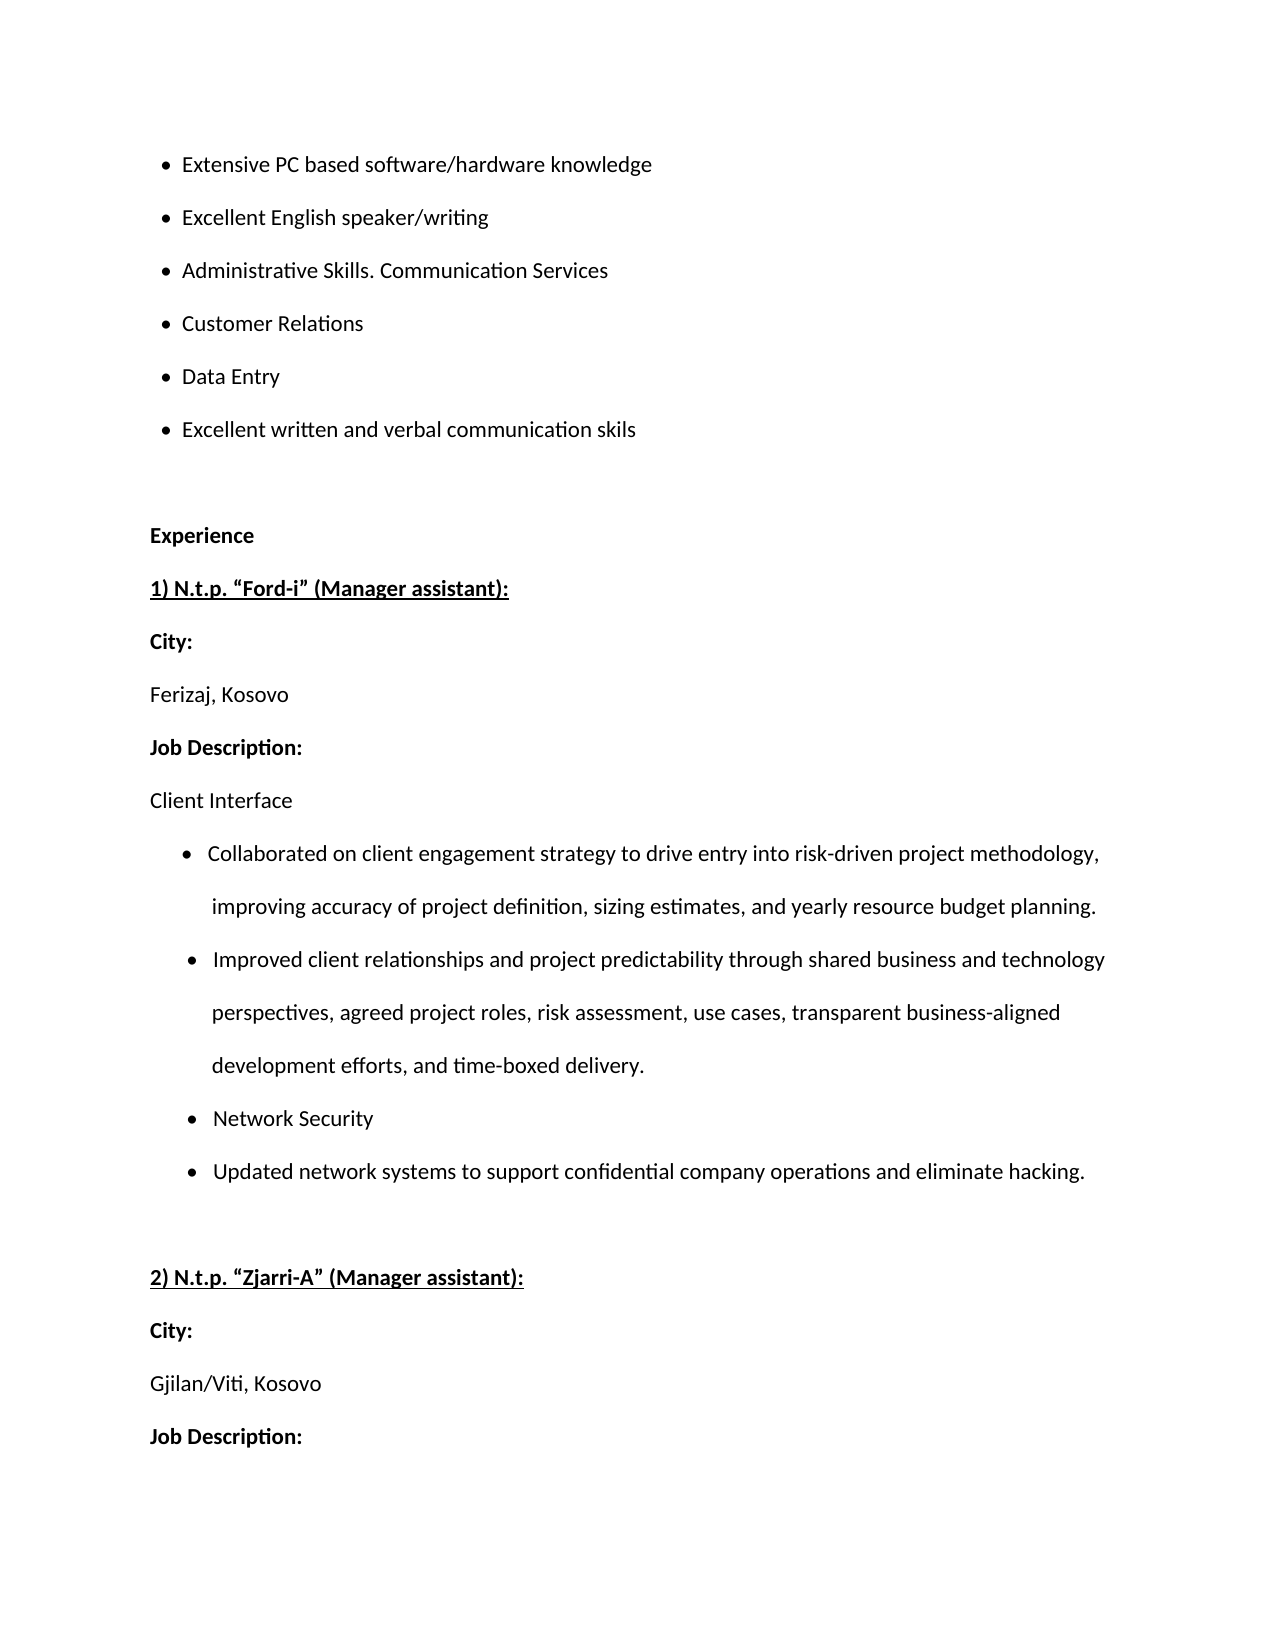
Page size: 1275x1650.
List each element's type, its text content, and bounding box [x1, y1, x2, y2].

text • Data Entry [150, 362, 1125, 390]
text Job Description: [150, 1422, 1125, 1451]
text City: [150, 1316, 1125, 1344]
text 1) N.t.p. “Ford-i” (Manager assistant): [150, 574, 1125, 602]
text perspectives, agreed project roles, risk assessment, use cases, transparent business-aligned [150, 998, 1125, 1026]
text • Updated network systems to support confidential company operations and eliminate hacking. [150, 1157, 1125, 1185]
text Ferizaj, Kosovo [150, 680, 1125, 708]
text • Administrative Skills. Communication Services [150, 256, 1125, 284]
text • Customer Relations [150, 309, 1125, 337]
text Client Interface [150, 786, 1125, 814]
text Experience [150, 521, 1125, 549]
text • Network Security [150, 1104, 1125, 1132]
text 2) N.t.p. “Zjarri-A” (Manager assistant): [150, 1263, 1125, 1291]
text development efforts, and time-boxed delivery. [150, 1051, 1125, 1079]
text Job Description: [150, 733, 1125, 761]
text • Extensive PC based software/hardware knowledge [150, 150, 1125, 178]
text improving accuracy of project definition, sizing estimates, and yearly resource budget planning. [150, 892, 1125, 920]
text • Excellent English speaker/writing [150, 203, 1125, 231]
text City: [150, 627, 1125, 655]
text • Collaborated on client engagement strategy to drive entry into risk-driven project methodology, [150, 839, 1125, 867]
text • Excellent written and verbal communication skils [150, 415, 1125, 443]
text Gjilan/Viti, Kosovo [150, 1369, 1125, 1397]
text • Improved client relationships and project predictability through shared business and technology [150, 945, 1125, 973]
